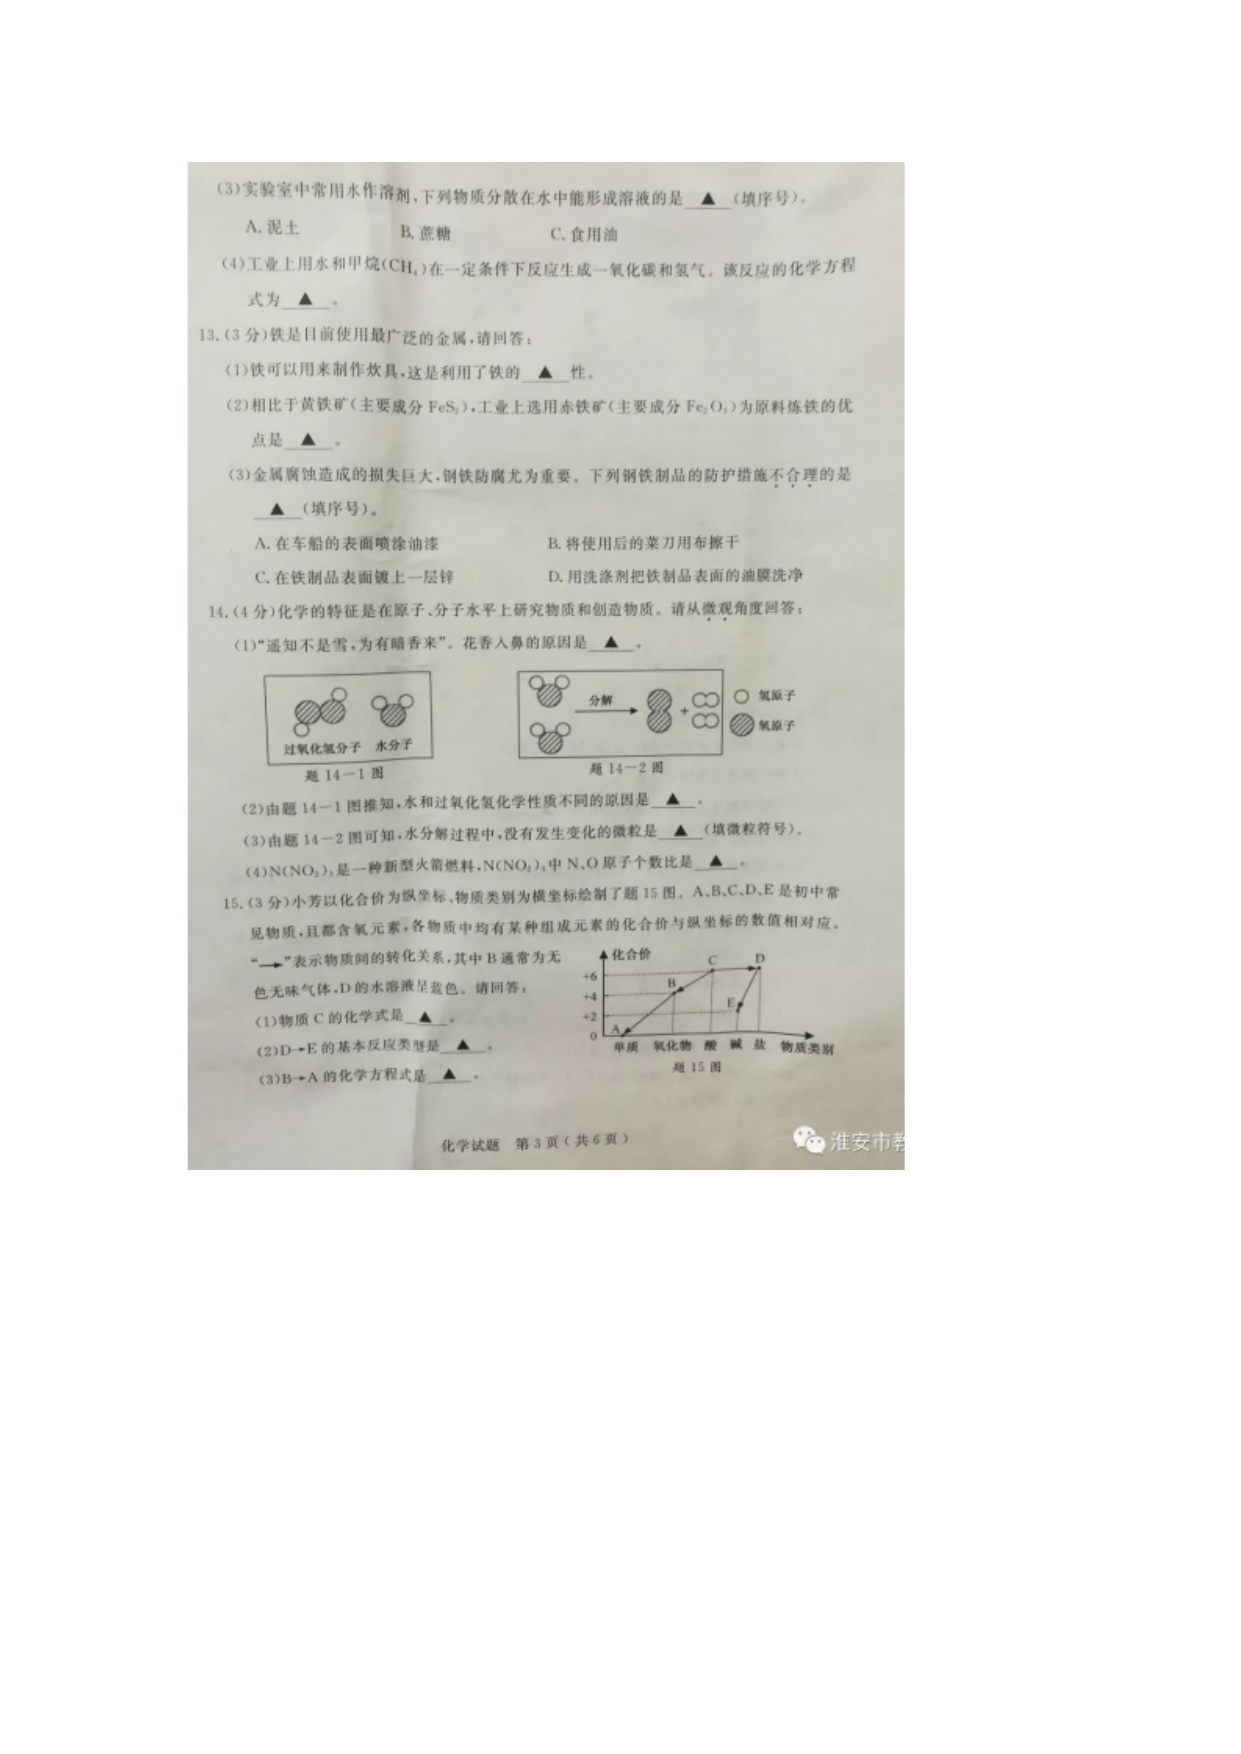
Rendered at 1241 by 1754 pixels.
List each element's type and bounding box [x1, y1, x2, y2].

picture [187, 162, 905, 1170]
